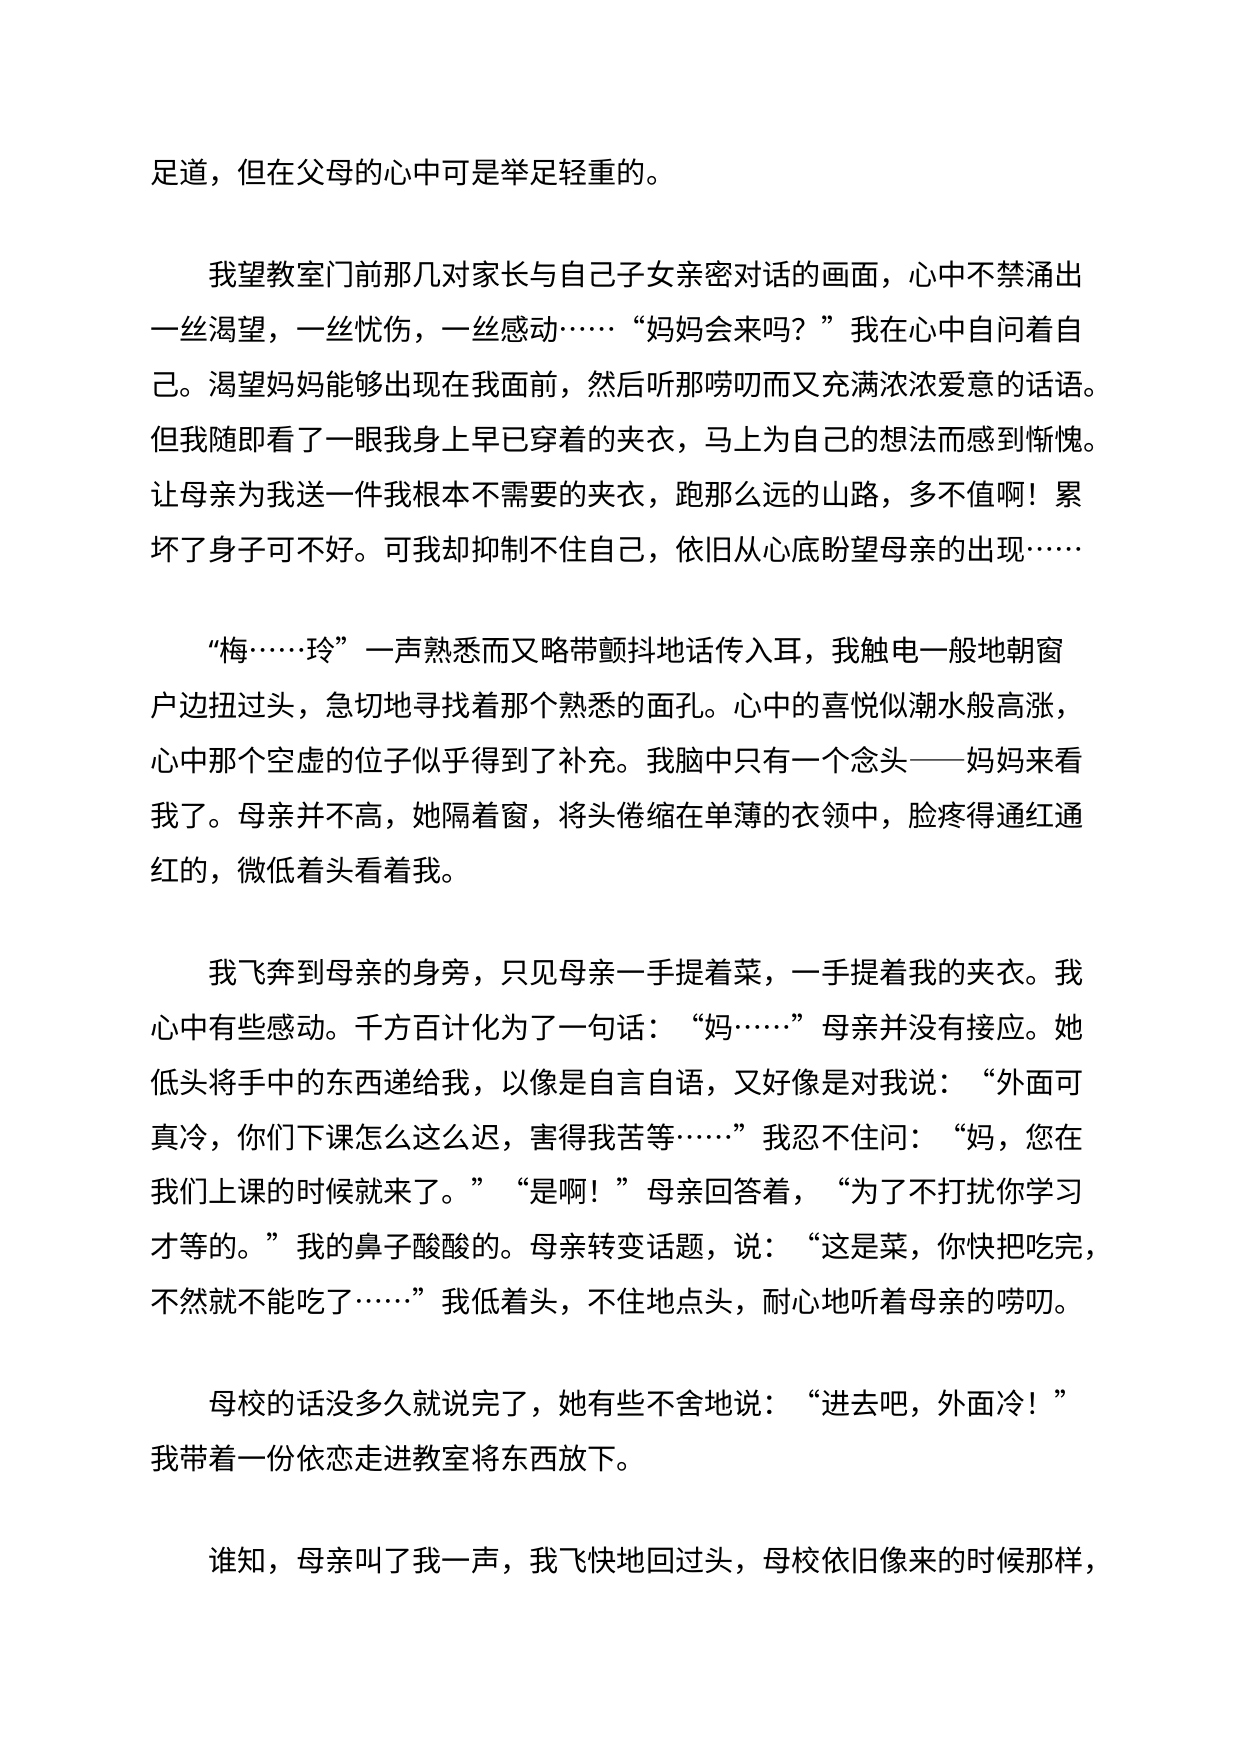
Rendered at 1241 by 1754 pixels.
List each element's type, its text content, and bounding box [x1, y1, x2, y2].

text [150, 1537, 1090, 1579]
text 母校的话没多久就说完了，她有些不舍地说：“进去吧，外面冷！”我带着一份依恋走进教室将东西放下。 [150, 1381, 1090, 1478]
text “梅……玲”一声熟悉而又略带颤抖地话传入耳，我触电一般地朝窗户边扭过头，急切地寻找着那个熟悉的面孔。心中的喜悦似潮水般高涨，心中那个空虚的位子似乎得到了补充。我脑中只有一个念头——妈妈来看我了。母亲并不高，她隔着窗，将头倦缩在单薄的衣领中，脸疼得通红通红的，微低着头看着我。 [150, 628, 1090, 890]
text 我飞奔到母亲的身旁，只见母亲一手提着菜，一手提着我的夹衣。我心中有些感动。千方百计化为了一句话：“妈……”母亲并没有接应。她低头将手中的东西递给我，以像是自言自语，又好像是对我说：“外面可真冷，你们下课怎么这么迟，害得我苦等……”我忍不住问：“妈，您在我们上课的时候就来了。”“是啊！”母亲回答着，“为了不打扰你学习才等的。”我的鼻子酸酸的。母亲转变话题，说：“这是菜，你快把吃完，不然就不能吃了……”我低着头，不住地点头，耐心地听着母亲的唠叨。 [150, 949, 1090, 1321]
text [150, 150, 1090, 192]
text 我望教室门前那几对家长与自己子女亲密对话的画面，心中不禁涌出一丝渴望，一丝忧伤，一丝感动……“妈妈会来吗？”我在心中自问着自己。渴望妈妈能够出现在我面前，然后听那唠叨而又充满浓浓爱意的话语。但我随即看了一眼我身上早已穿着的夹衣，马上为自己的想法而感到惭愧。让母亲为我送一件我根本不需要的夹衣，跑那么远的山路，多不值啊！累坏了身子可不好。可我却抑制不住自己，依旧从心底盼望母亲的出现…… [150, 252, 1090, 568]
